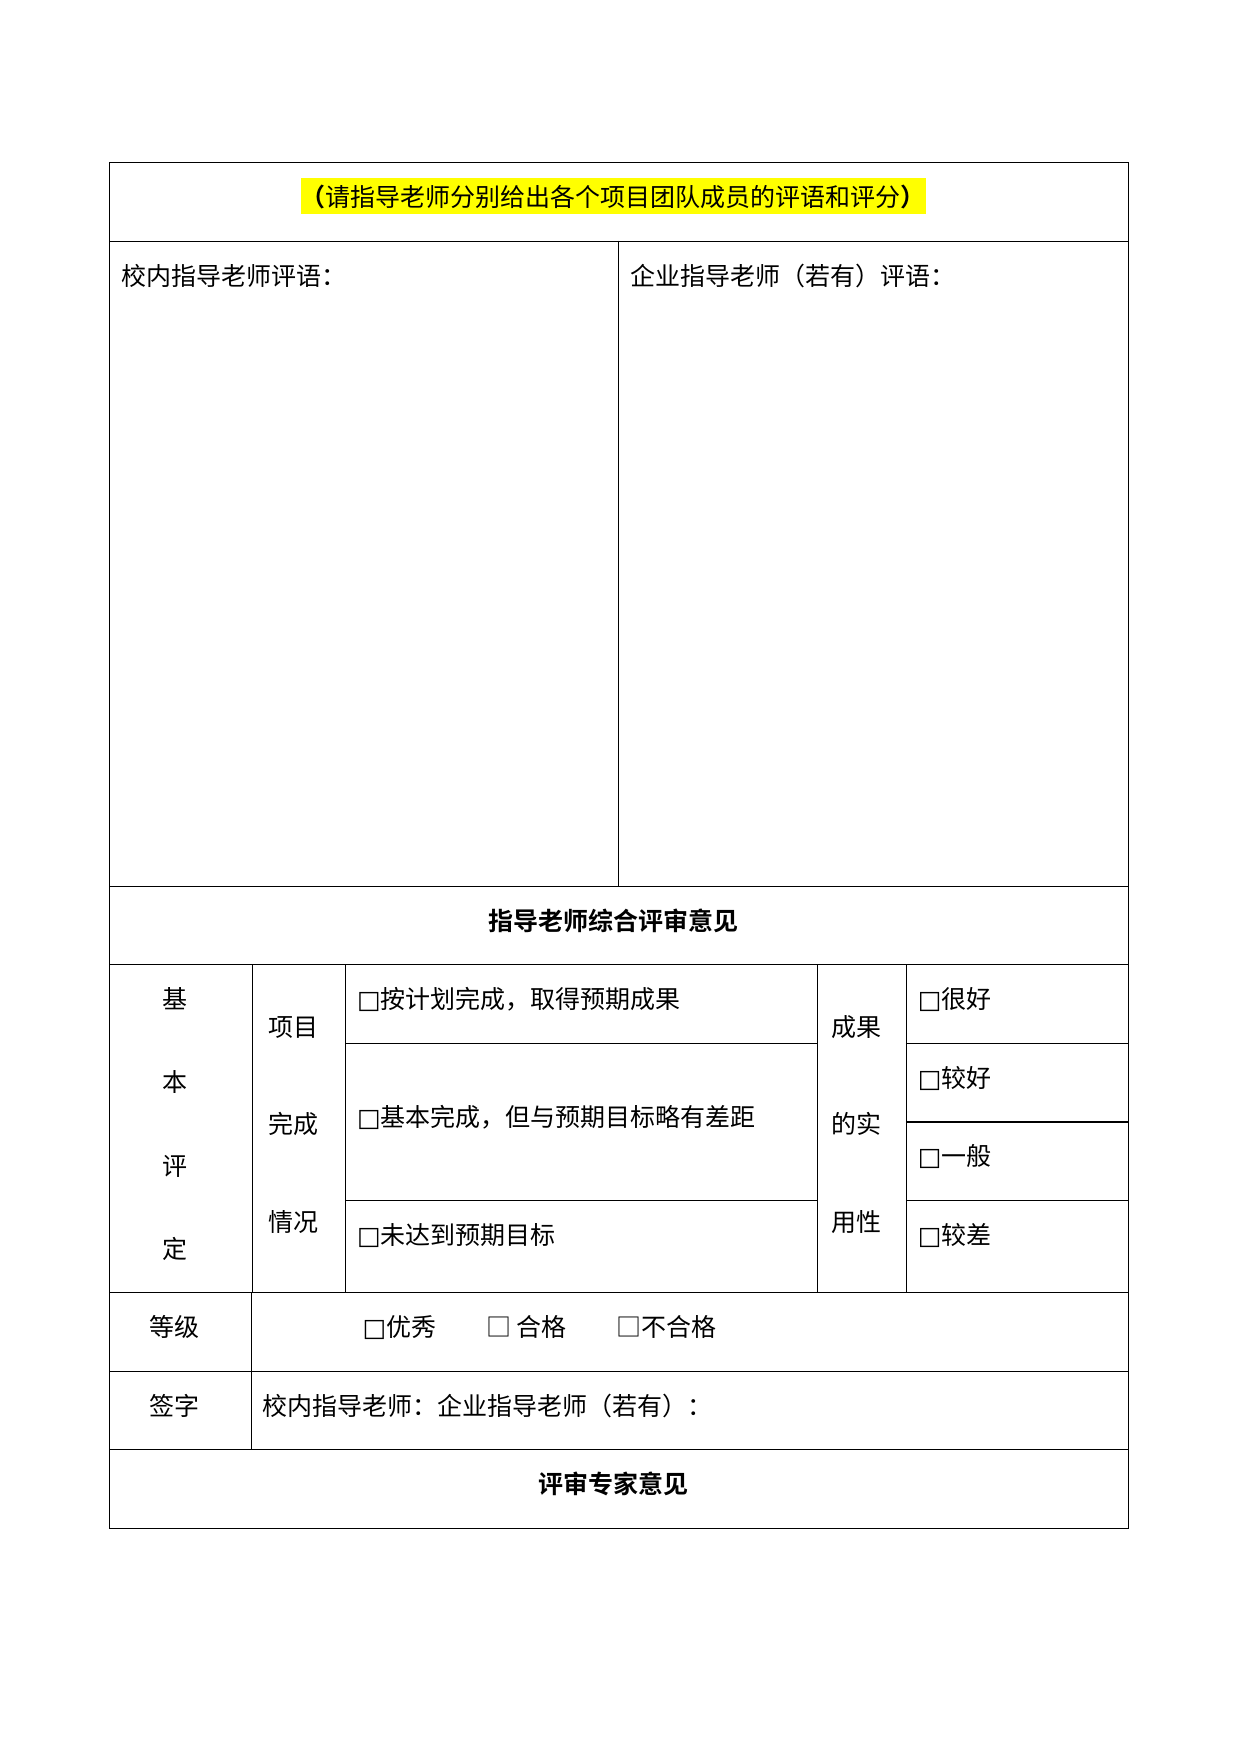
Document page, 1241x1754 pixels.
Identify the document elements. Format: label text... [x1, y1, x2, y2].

table_cell 评审专家意见 [110, 1450, 1128, 1528]
table_cell □按计划完成，取得预期成果 [346, 965, 817, 1043]
table_cell □很好 [907, 965, 1128, 1043]
table_cell 基 本 评 定 [110, 965, 252, 1292]
table_cell 成果 的实用性 [818, 965, 906, 1292]
table_cell 校内指导老师评语： [110, 242, 618, 886]
table_cell □较好 [907, 1044, 1128, 1121]
table_cell □较差 [907, 1201, 1128, 1292]
table_cell 签字 [110, 1372, 251, 1449]
table_cell 企业指导老师（若有）评语： [619, 242, 1128, 886]
table_cell 等级 [110, 1293, 251, 1371]
table_cell □基本完成，但与预期目标略有差距 [346, 1044, 817, 1200]
table_cell 指导老师综合评审意见 [110, 887, 1128, 964]
table_cell 项目完成情况 [253, 965, 345, 1292]
table_cell 校内指导老师：企业指导老师（若有）： [252, 1372, 1128, 1449]
table_cell □未达到预期目标 [346, 1201, 817, 1292]
table_cell □优秀 □ 合格 □不合格 [252, 1293, 1128, 1371]
table_cell □一般 [907, 1123, 1128, 1200]
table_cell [110, 163, 1128, 241]
